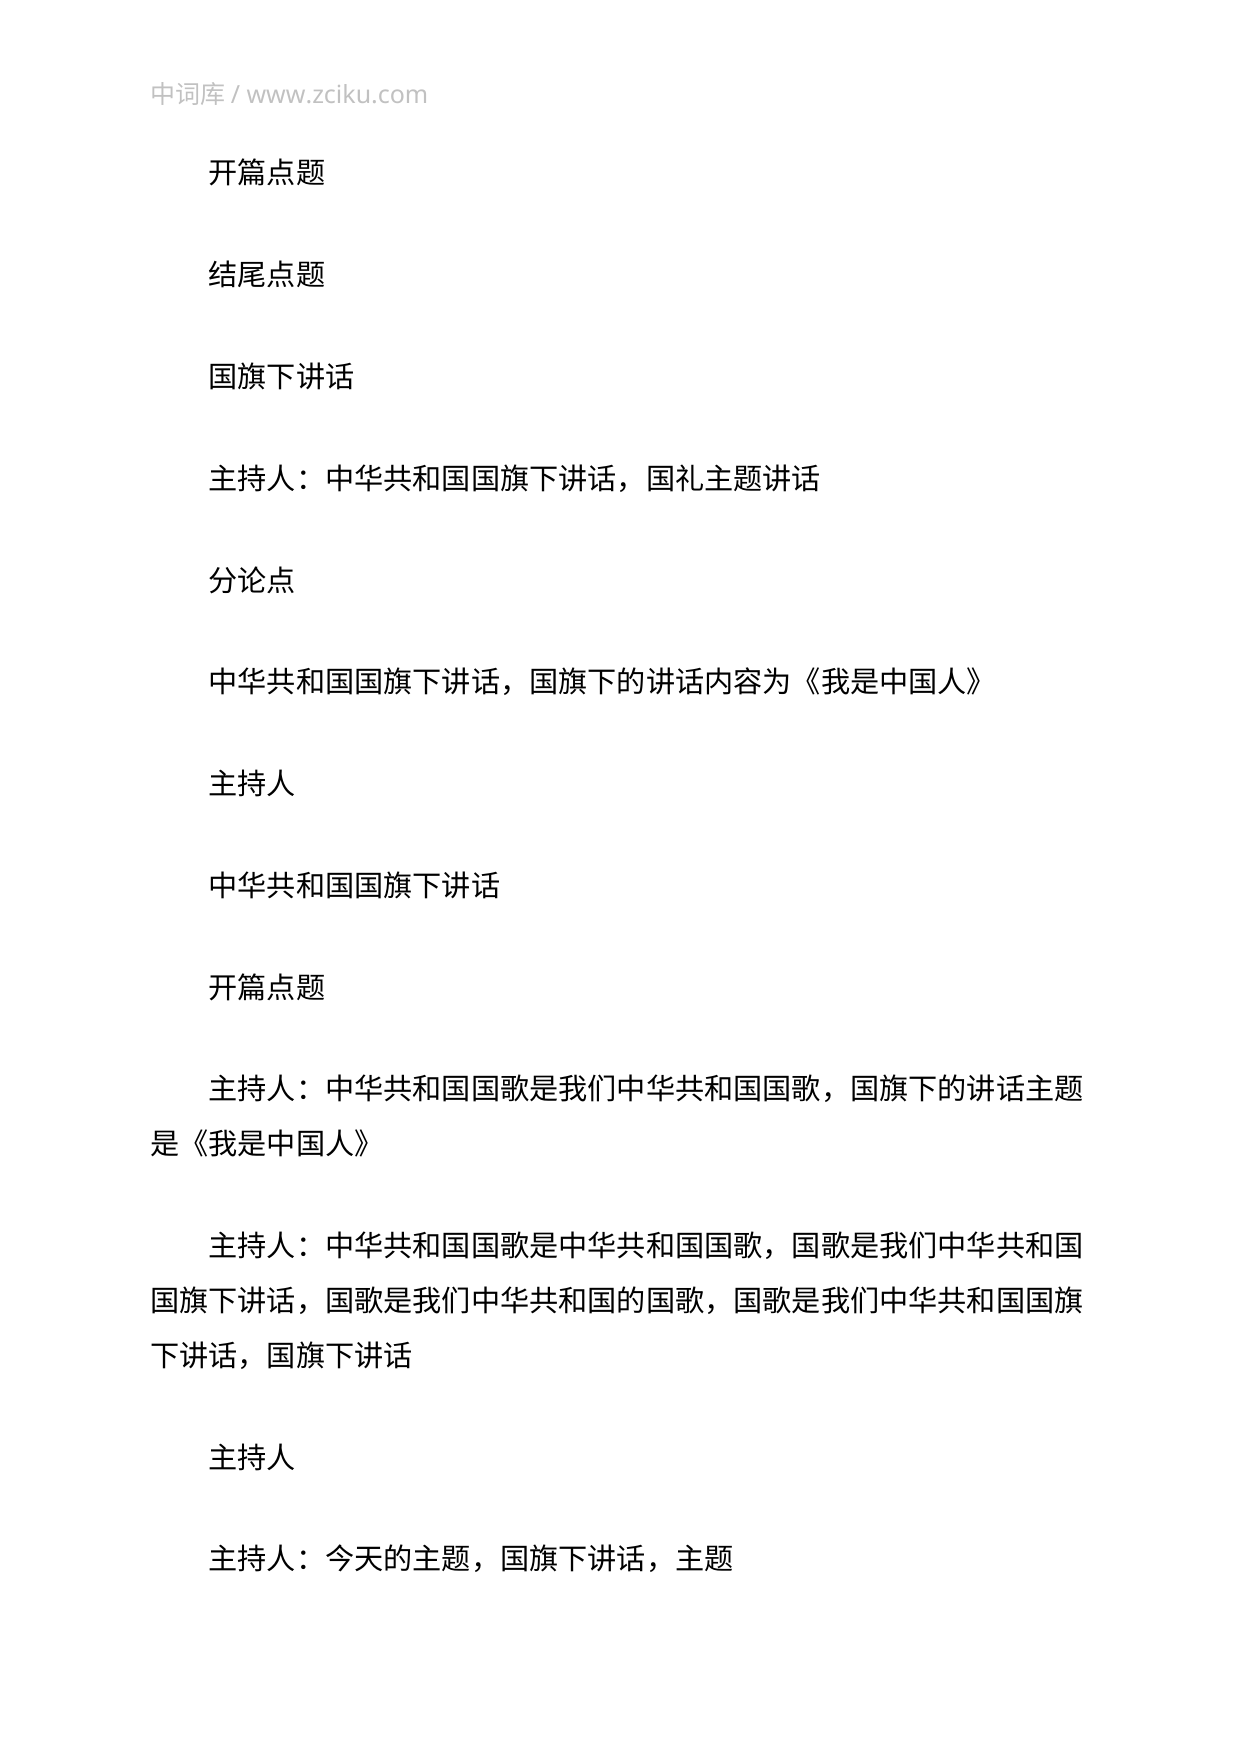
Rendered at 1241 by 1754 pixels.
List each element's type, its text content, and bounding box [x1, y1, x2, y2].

text 主持人：中华共和国国旗下讲话，国礼主题讲话 [150, 455, 1090, 498]
text 结尾点题 [150, 252, 1090, 294]
text 主持人：今天的主题，国旗下讲话，主题 [150, 1536, 1090, 1578]
text 开篇点题 [150, 150, 1090, 192]
text 主持人 [150, 761, 1090, 803]
text 开篇点题 [150, 964, 1090, 1006]
text 主持人 [150, 1434, 1090, 1476]
text 主持人：中华共和国国歌是我们中华共和国国歌，国旗下的讲话主题是《我是中国人》 [150, 1066, 1090, 1163]
text 国旗下讲话 [150, 353, 1090, 396]
text 中华共和国国旗下讲话，国旗下的讲话内容为《我是中国人》 [150, 659, 1090, 701]
text 主持人：中华共和国国歌是中华共和国国歌，国歌是我们中华共和国国旗下讲话，国歌是我们中华共和国的国歌，国歌是我们中华共和国国旗下讲话，国旗下讲话 [150, 1223, 1090, 1375]
text 中华共和国国旗下讲话 [150, 862, 1090, 905]
text 分论点 [150, 557, 1090, 599]
